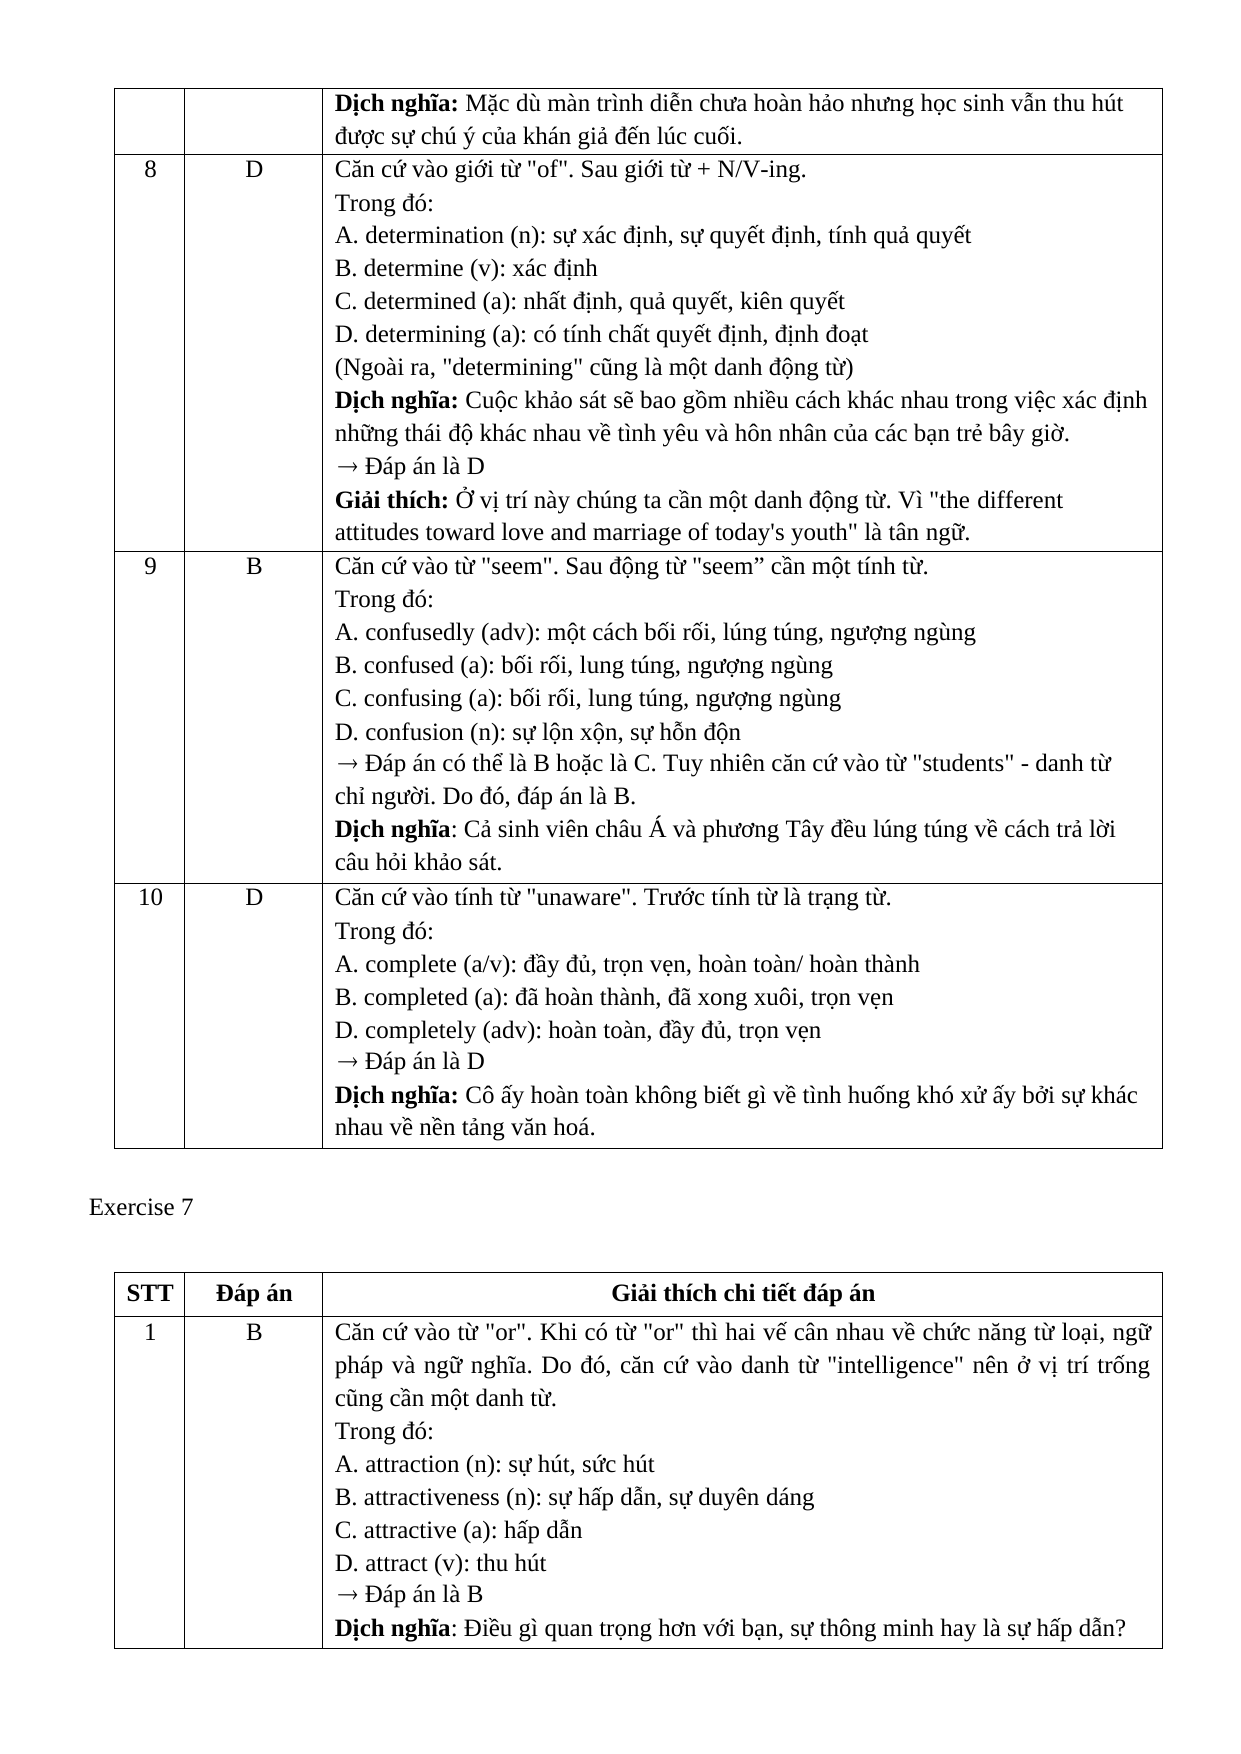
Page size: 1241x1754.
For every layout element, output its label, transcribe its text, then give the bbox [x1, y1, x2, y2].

table_header Dịch nghĩa: Mặc dù màn trình diễn chưa hoàn hảo nhưng học sinh vẫn thu hút được sự chú ý của khán giả đến lúc cuối. [323, 89, 1162, 153]
table_cell 9 [115, 552, 184, 882]
table_cell D [185, 884, 322, 1148]
table_header STT [115, 1273, 184, 1316]
table_cell B [185, 552, 322, 882]
table_cell D [185, 155, 322, 551]
table_header [115, 89, 184, 153]
table_header Giải thích chi tiết đáp án [323, 1273, 1162, 1316]
table_cell 1 [115, 1317, 184, 1647]
table_cell Căn cứ vào từ "seem". Sau động từ "seem” cần một tính từ. Trong đó: confusedly (adv): một cách bối rối, lúng túng, ngượng ngùng confused (a): bối rối, lung túng, ngượng ngùng confusing (a): bối rối, lung túng, ngượng ngùng confusion (n): sự lộn xộn, sự hỗn độn  Đáp án có thể là B hoặc là C. Tuy nhiên căn cứ vào từ "students" - danh từ chỉ người. Do đó, đáp án là B. Dịch nghĩa: Cả sinh viên châu Á và phương Tây đều lúng túng về cách trả lời câu hỏi khảo sát. [323, 552, 1162, 882]
table_header [185, 89, 322, 153]
table_cell Căn cứ vào giới từ "of". Sau giới từ + N/V-ing. Trong đó: determination (n): sự xác định, sự quyết định, tính quả quyết determine (v): xác định determined (a): nhất định, quả quyết, kiên quyết determining (a): có tính chất quyết định, định đoạt (Ngoài ra, "determining" cũng là một danh động từ) Dịch nghĩa: Cuộc khảo sát sẽ bao gồm nhiều cách khác nhau trong việc xác định những thái độ khác nhau về tình yêu và hôn nhân của các bạn trẻ bây giờ.  Đáp án là D Giải thích: Ở vị trí này chúng ta cần một danh động từ. Vì "the different attitudes toward love and marriage of today's youth" là tân ngữ. [323, 155, 1162, 551]
table_cell B [185, 1317, 322, 1647]
table_cell Căn cứ vào từ "or". Khi có từ "or" thì hai vế cân nhau về chức năng từ loại, ngữ pháp và ngữ nghĩa. Do đó, căn cứ vào danh từ "intelligence" nên ở vị trí trống cũng cần một danh từ. Trong đó: attraction (n): sự hút, sức hút attractiveness (n): sự hấp dẫn, sự duyên dáng attractive (a): hấp dẫn attract (v): thu hút  Đáp án là B Dịch nghĩa: Điều gì quan trọng hơn với bạn, sự thông minh hay là sự hấp dẫn? [323, 1317, 1162, 1647]
table_cell 10 [115, 884, 184, 1148]
text Exercise 7 [88, 1192, 1176, 1221]
table_header Đáp án [185, 1273, 322, 1316]
table_cell 8 [115, 155, 184, 551]
table_cell Căn cứ vào tính từ "unaware". Trước tính từ là trạng từ. Trong đó: complete (a/v): đầy đủ, trọn vẹn, hoàn toàn/ hoàn thành completed (a): đã hoàn thành, đã xong xuôi, trọn vẹn D. completely (adv): hoàn toàn, đầy đủ, trọn vẹn  Đáp án là D Dịch nghĩa: Cô ấy hoàn toàn không biết gì về tình huống khó xử ấy bởi sự khác nhau về nền tảng văn hoá. [323, 884, 1162, 1148]
